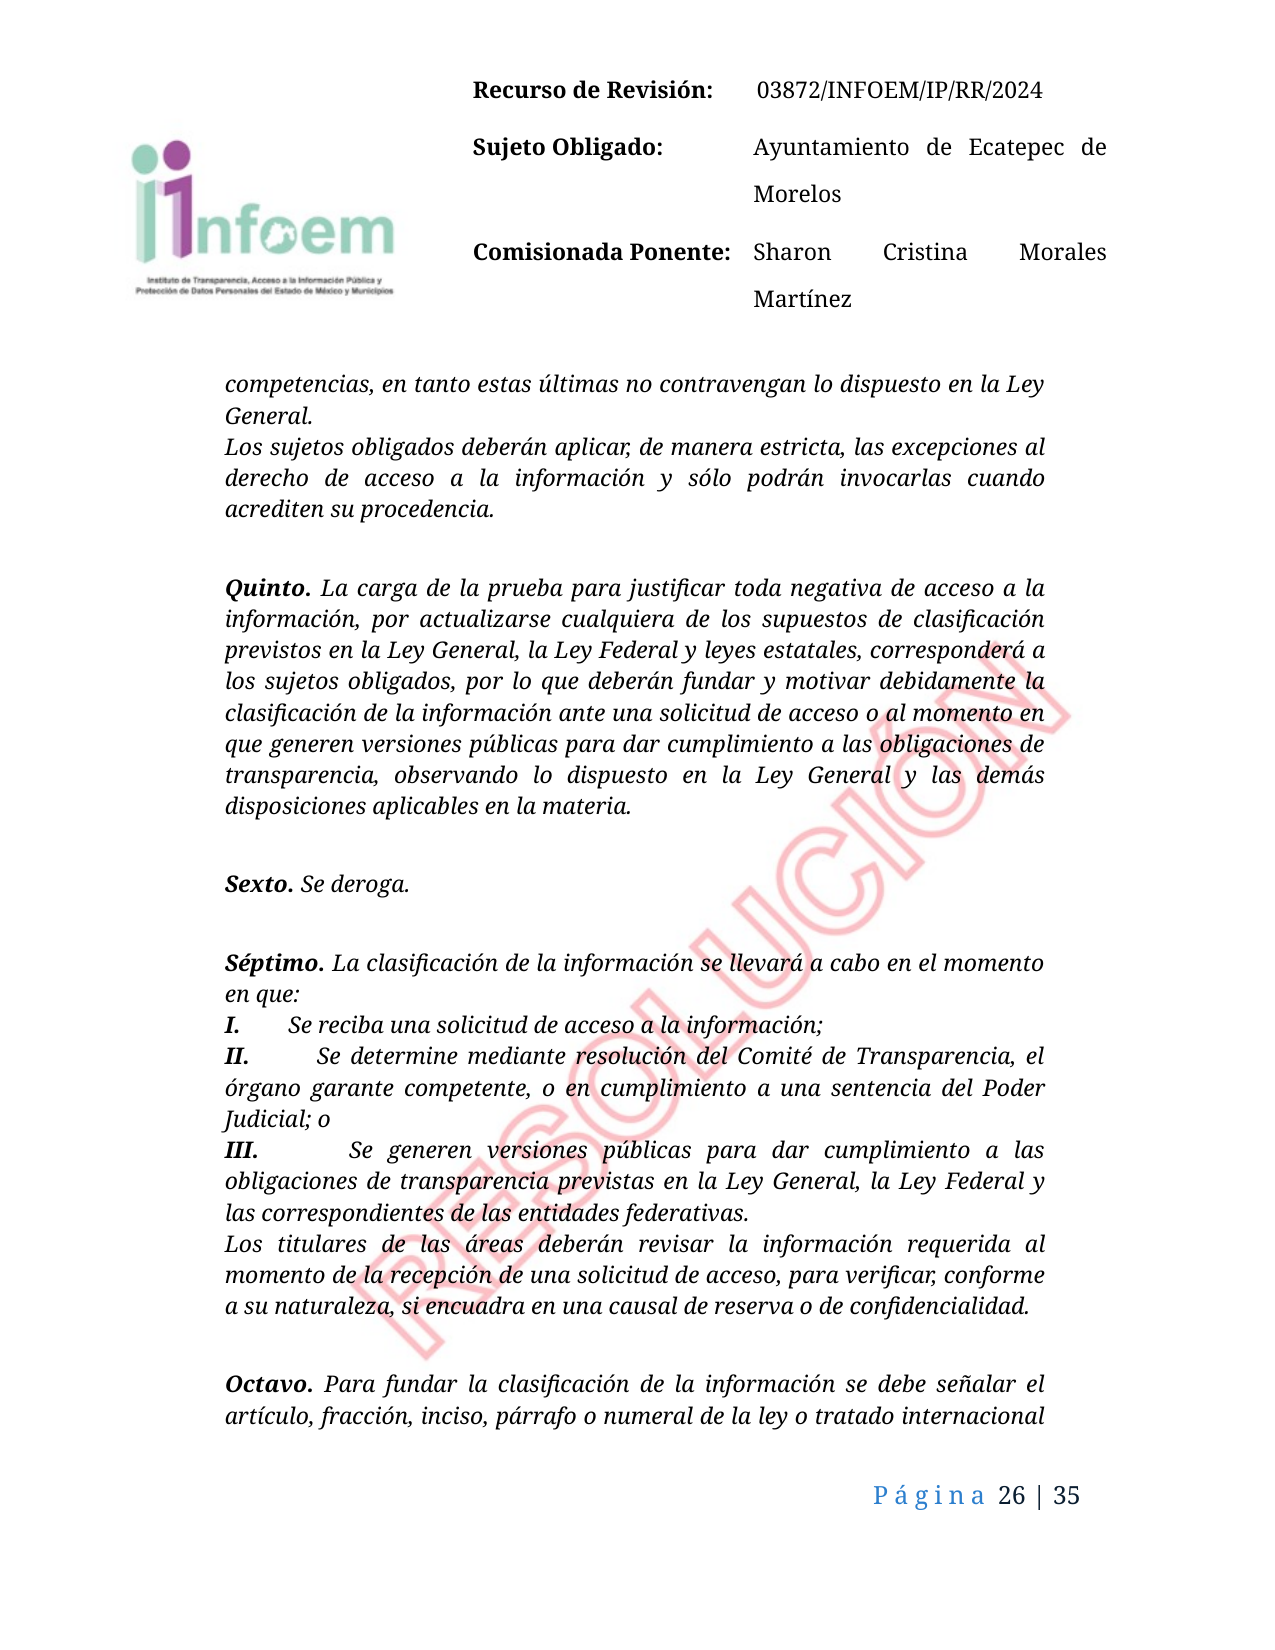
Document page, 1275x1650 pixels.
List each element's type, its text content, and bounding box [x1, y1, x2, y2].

title Sexto. Se deroga. [224, 868, 1048, 899]
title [224, 1368, 1048, 1431]
title II. Se determine mediante resolución del Comité de Transparencia, el órgano garante competente, o en cumplimiento a una sentencia del Poder Judicial; o [224, 1040, 1048, 1134]
title I. Se reciba una solicitud de acceso a la información; [224, 1009, 1048, 1040]
title Séptimo. La clasificación de la información se llevará a cabo en el momento en que: [224, 946, 1048, 1009]
picture [2, 76, 1275, 1650]
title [224, 368, 1048, 431]
title Los sujetos obligados deberán aplicar, de manera estricta, las excepciones al derecho de acceso a la información y sólo podrán invocarlas cuando acrediten su procedencia. [224, 431, 1048, 524]
title Los titulares de las áreas deberán revisar la información requerida al momento de la recepción de una solicitud de acceso, para verificar, conforme a su naturaleza, si encuadra en una causal de reserva o de confidencialidad. [224, 1228, 1048, 1321]
title Quinto. La carga de la prueba para justificar toda negativa de acceso a la información, por actualizarse cualquiera de los supuestos de clasificación previstos en la Ley General, la Ley Federal y leyes estatales, corresponderá a los sujetos obligados, por lo que deberán fundar y motivar debidamente la clasificación de la información ante una solicitud de acceso o al momento en que generen versiones públicas para dar cumplimiento a las obligaciones de transparencia, observando lo dispuesto en la Ley General y las demás disposiciones aplicables en la materia. [224, 571, 1048, 821]
title III. Se generen versiones públicas para dar cumplimiento a las obligaciones de transparencia previstas en la Ley General, la Ley Federal y las correspondientes de las entidades federativas. [224, 1134, 1048, 1228]
